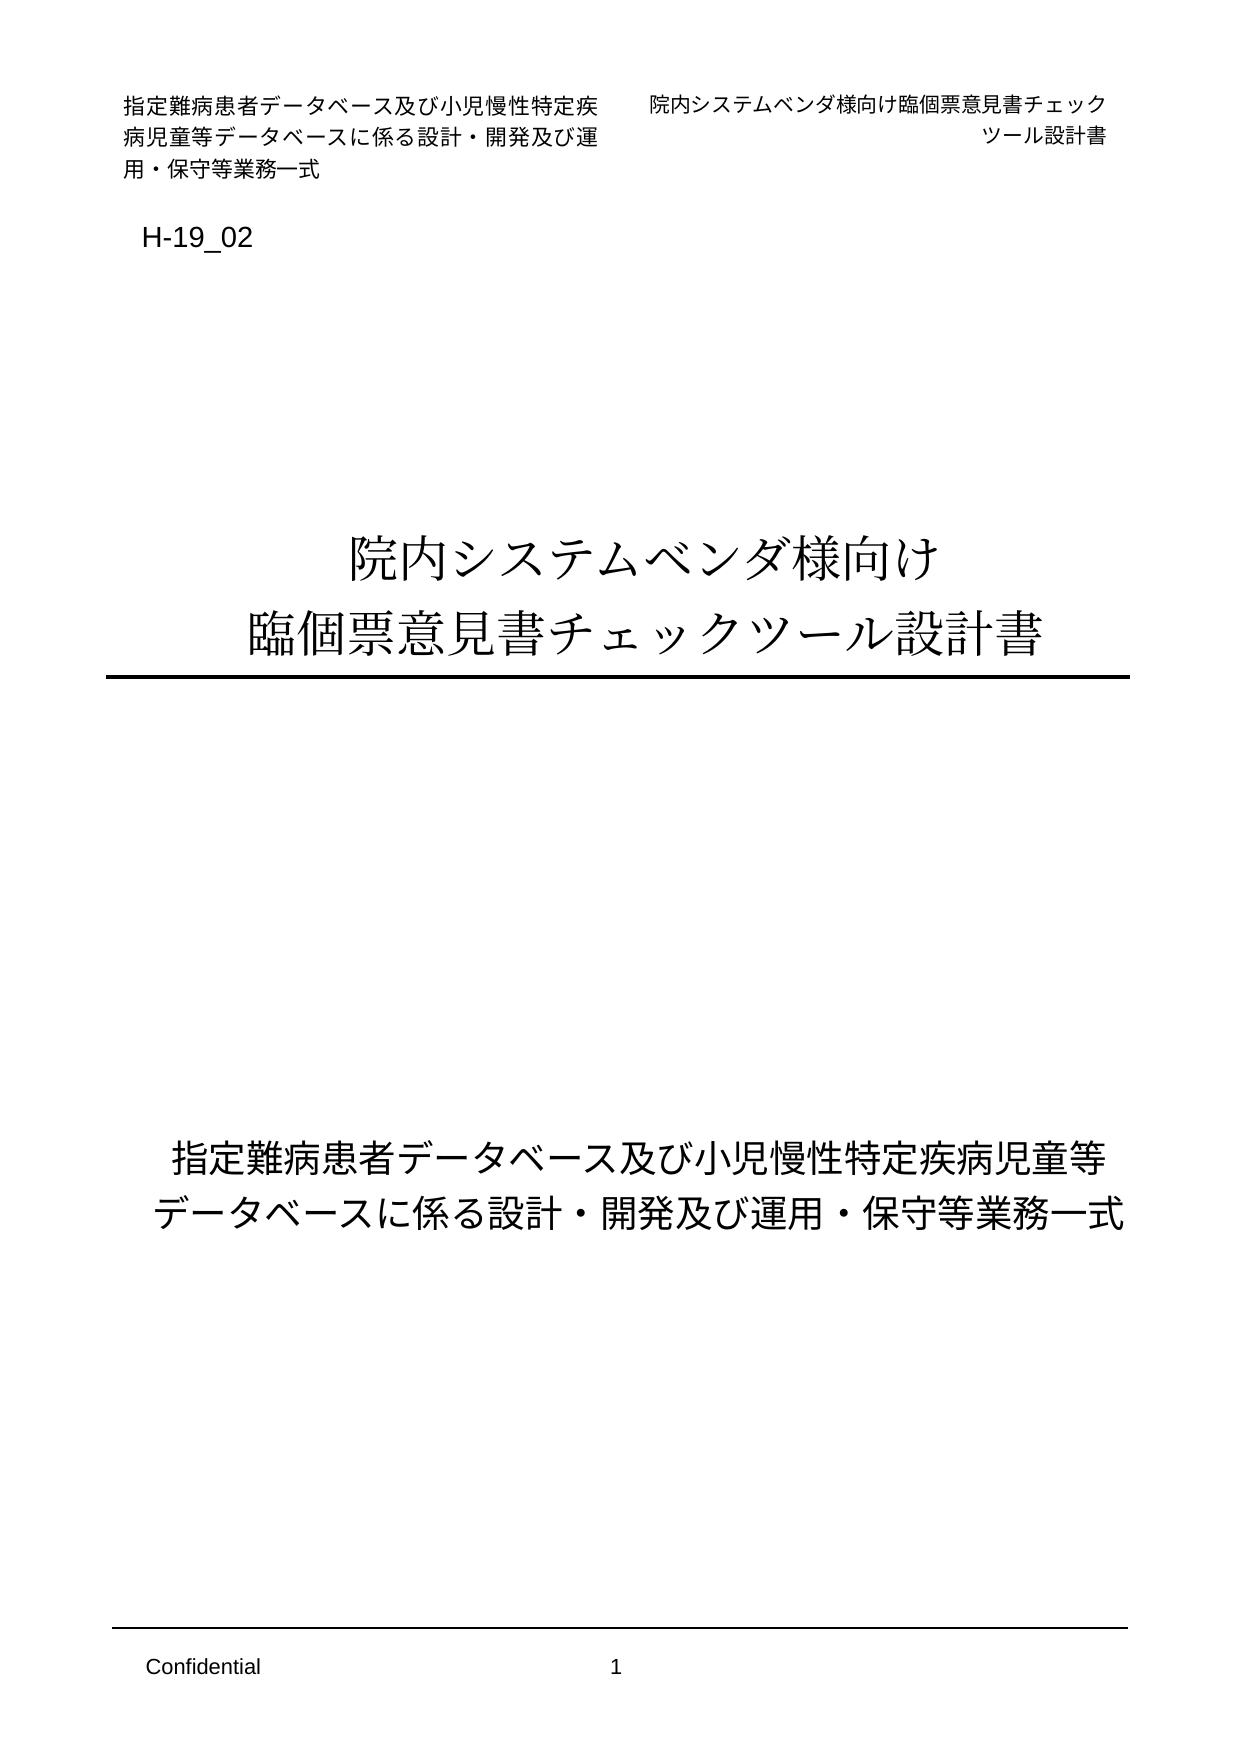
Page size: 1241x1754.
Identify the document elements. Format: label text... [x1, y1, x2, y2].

text H-19_02 [112, 218, 1128, 255]
text 院内システムベンダ様向け [112, 518, 1128, 593]
text 臨個票意見書チェックツール設計書 [112, 593, 1128, 668]
